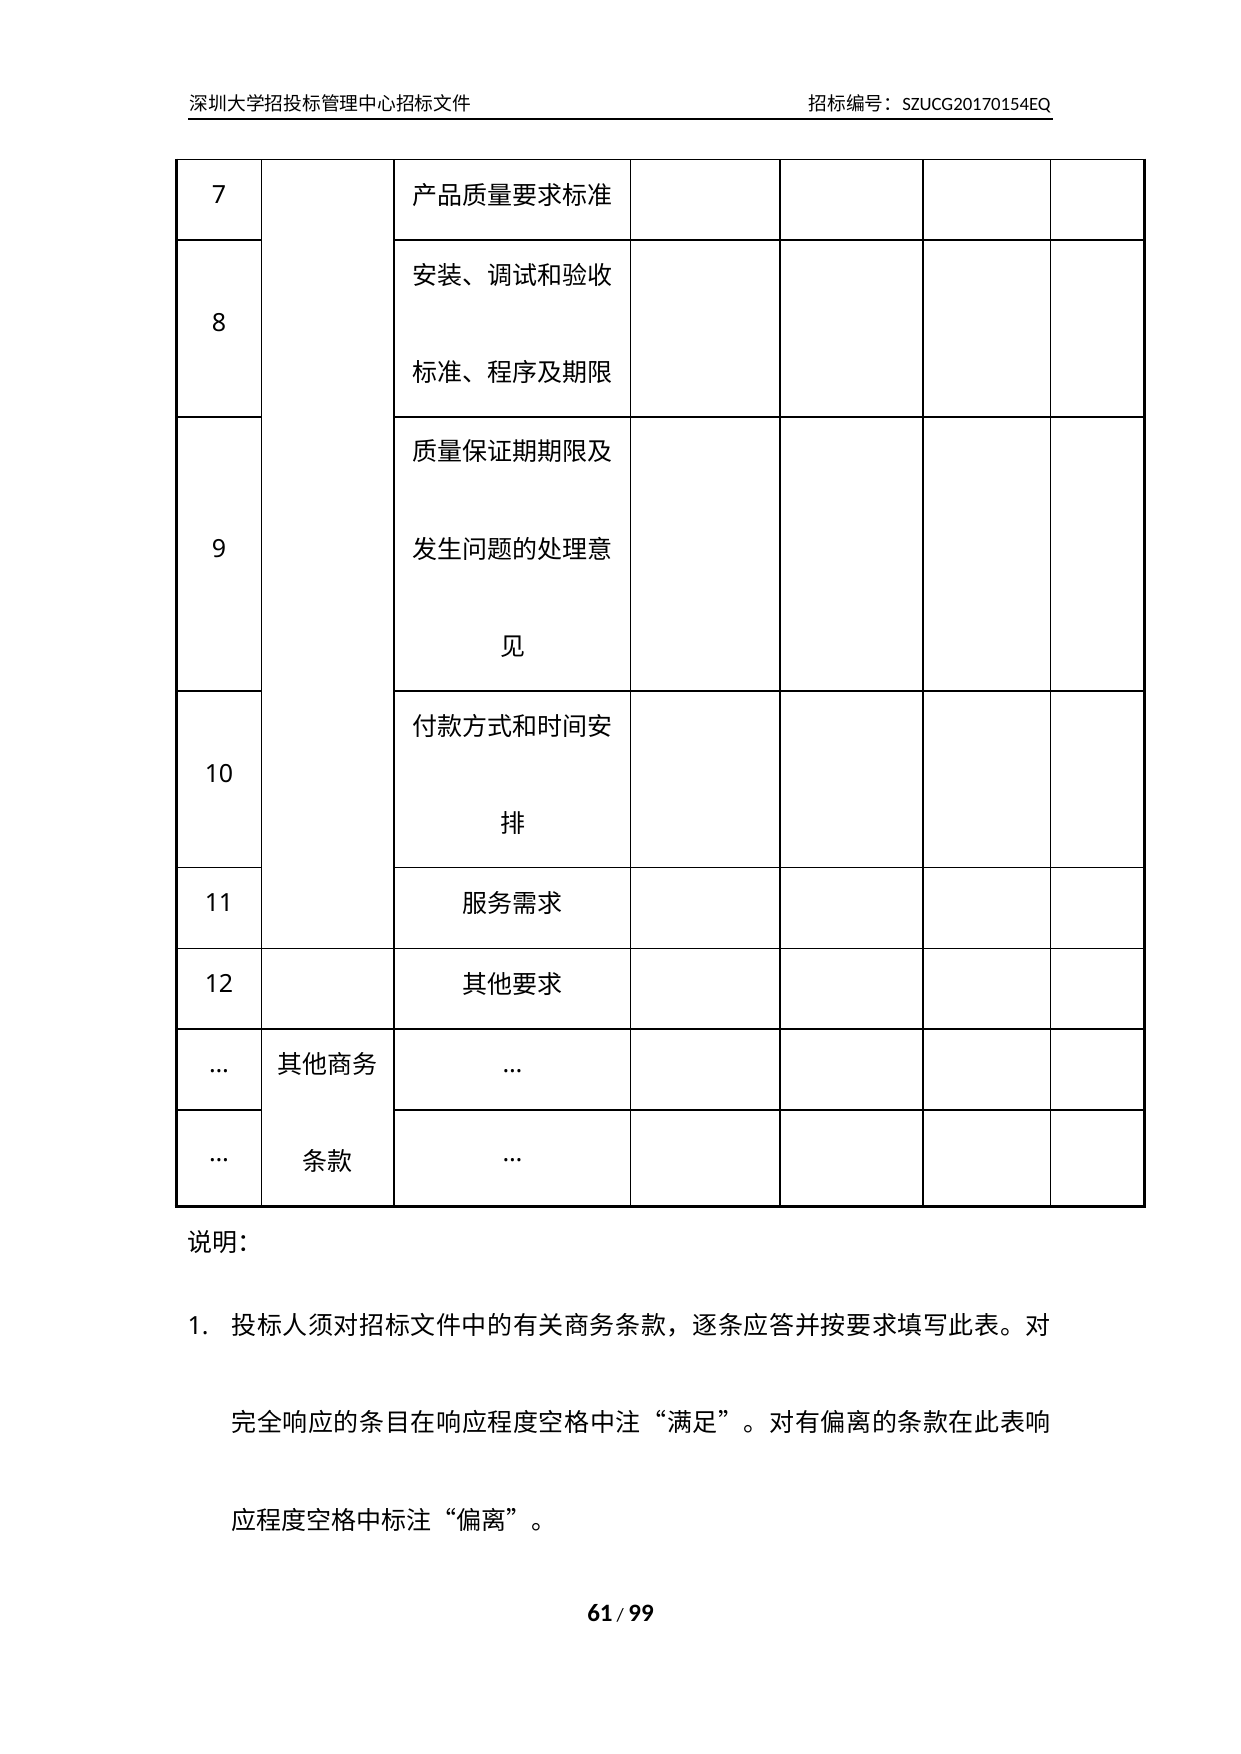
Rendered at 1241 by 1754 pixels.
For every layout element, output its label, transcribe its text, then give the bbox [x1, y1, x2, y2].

table_cell 付款方式和时间安排 [395, 692, 630, 867]
table_cell [924, 160, 1050, 239]
table_cell [924, 1030, 1050, 1109]
table_cell [631, 1030, 779, 1109]
table_cell [781, 418, 922, 690]
table_cell [924, 241, 1050, 416]
table_cell 产品质量要求标准 [395, 160, 630, 239]
table_cell … [178, 1111, 261, 1205]
table_cell [781, 241, 922, 416]
table_cell [631, 868, 779, 947]
table_cell [924, 418, 1050, 690]
list 投标人须对招标文件中的有关商务条款，逐条应答并按要求填写此表。对完全响应的条目在响应程度空格中注“满足”。对有偏离的条款在此表响应程度空格中标注“偏离”。 [187, 1291, 1053, 1551]
table_cell [781, 692, 922, 867]
table_cell [631, 692, 779, 867]
table_cell [781, 160, 922, 239]
table_cell [924, 949, 1050, 1028]
table_cell … [178, 1030, 261, 1109]
table_cell [924, 692, 1050, 867]
table_cell [1051, 868, 1143, 947]
table_cell [631, 1111, 779, 1205]
table_cell [924, 1111, 1050, 1205]
table_cell [262, 949, 393, 1028]
table_cell [781, 949, 922, 1028]
table_cell [1051, 418, 1143, 690]
table_cell 7 [178, 160, 261, 239]
table_cell 10 [178, 692, 261, 867]
table_cell [1051, 692, 1143, 867]
table_cell 安装、调试和验收标准、程序及期限 [395, 241, 630, 416]
table_cell [1051, 160, 1143, 239]
table_cell 9 [178, 418, 261, 690]
table_cell [1051, 1111, 1143, 1205]
table_cell [1051, 949, 1143, 1028]
table_cell … [395, 1111, 630, 1205]
table_cell [631, 949, 779, 1028]
table_cell [781, 1030, 922, 1109]
table_cell [781, 1111, 922, 1205]
table_cell [781, 868, 922, 947]
table_cell … [395, 1030, 630, 1109]
table_cell 8 [178, 241, 261, 416]
table_cell 其他要求 [395, 949, 630, 1028]
table_cell [631, 418, 779, 690]
table_cell [1051, 1030, 1143, 1109]
table_cell [631, 241, 779, 416]
table_cell 质量保证期期限及发生问题的处理意见 [395, 418, 630, 690]
table_cell 其他商务条款 [262, 1030, 393, 1205]
table_cell 12 [178, 949, 261, 1028]
table_cell 服务需求 [395, 868, 630, 947]
table_cell [1051, 241, 1143, 416]
table_cell [631, 160, 779, 239]
table_cell [924, 868, 1050, 947]
table_cell 11 [178, 868, 261, 947]
text 说明： [187, 1208, 1053, 1273]
